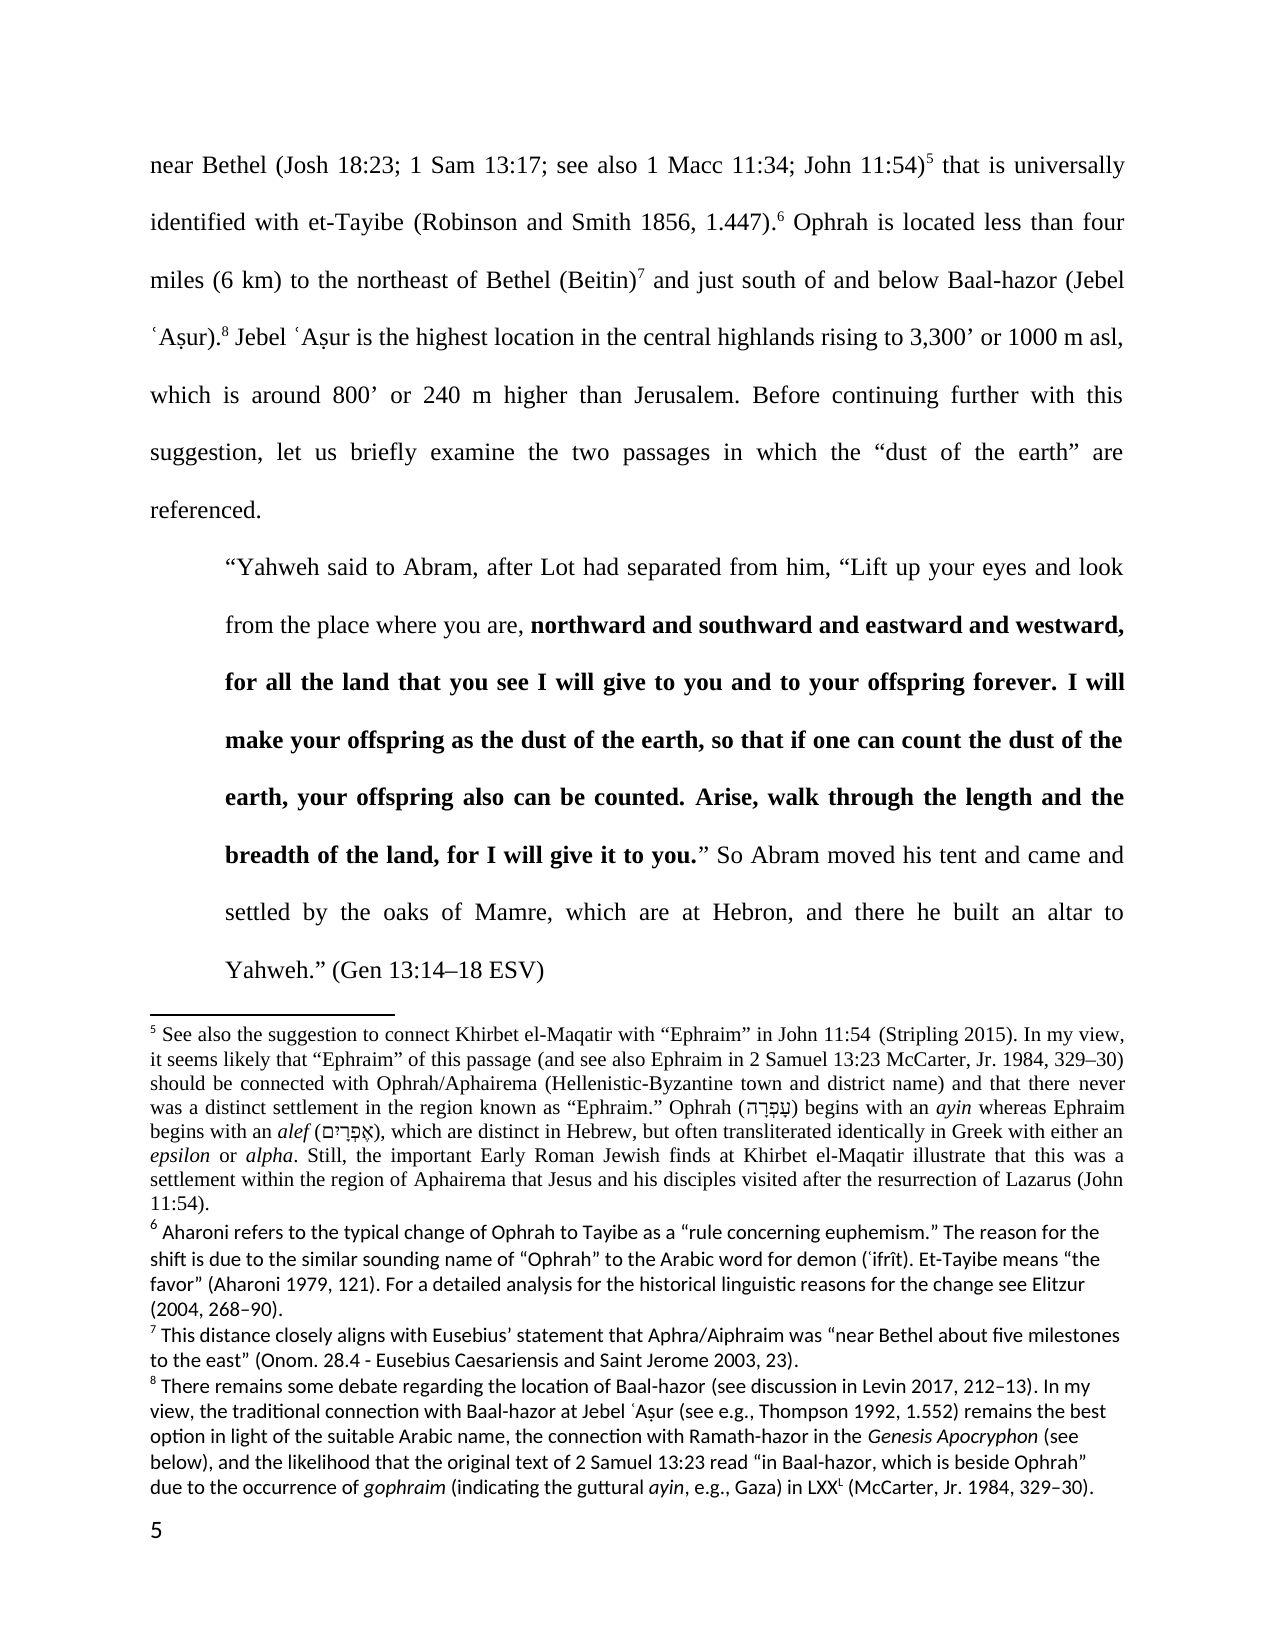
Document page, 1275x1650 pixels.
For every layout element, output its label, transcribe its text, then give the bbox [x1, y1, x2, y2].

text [150, 150, 1125, 524]
text “Yahweh said to Abram, after Lot had separated from him, “Lift up your eyes and look from the place where you are, northward and southward and eastward and westward, for all the land that you see I will give to you and to your offspring forever. I will make your offspring as the dust of the earth, so that if one can count the dust of the earth, your offspring also can be counted. Arise, walk through the length and the breadth of the land, for I will give it to you.” So Abram moved his tent and came and settled by the oaks of Mamre, which are at Hebron, and there he built an altar to Yahweh.” (Gen 13:14–18 ESV) [225, 552, 1125, 984]
